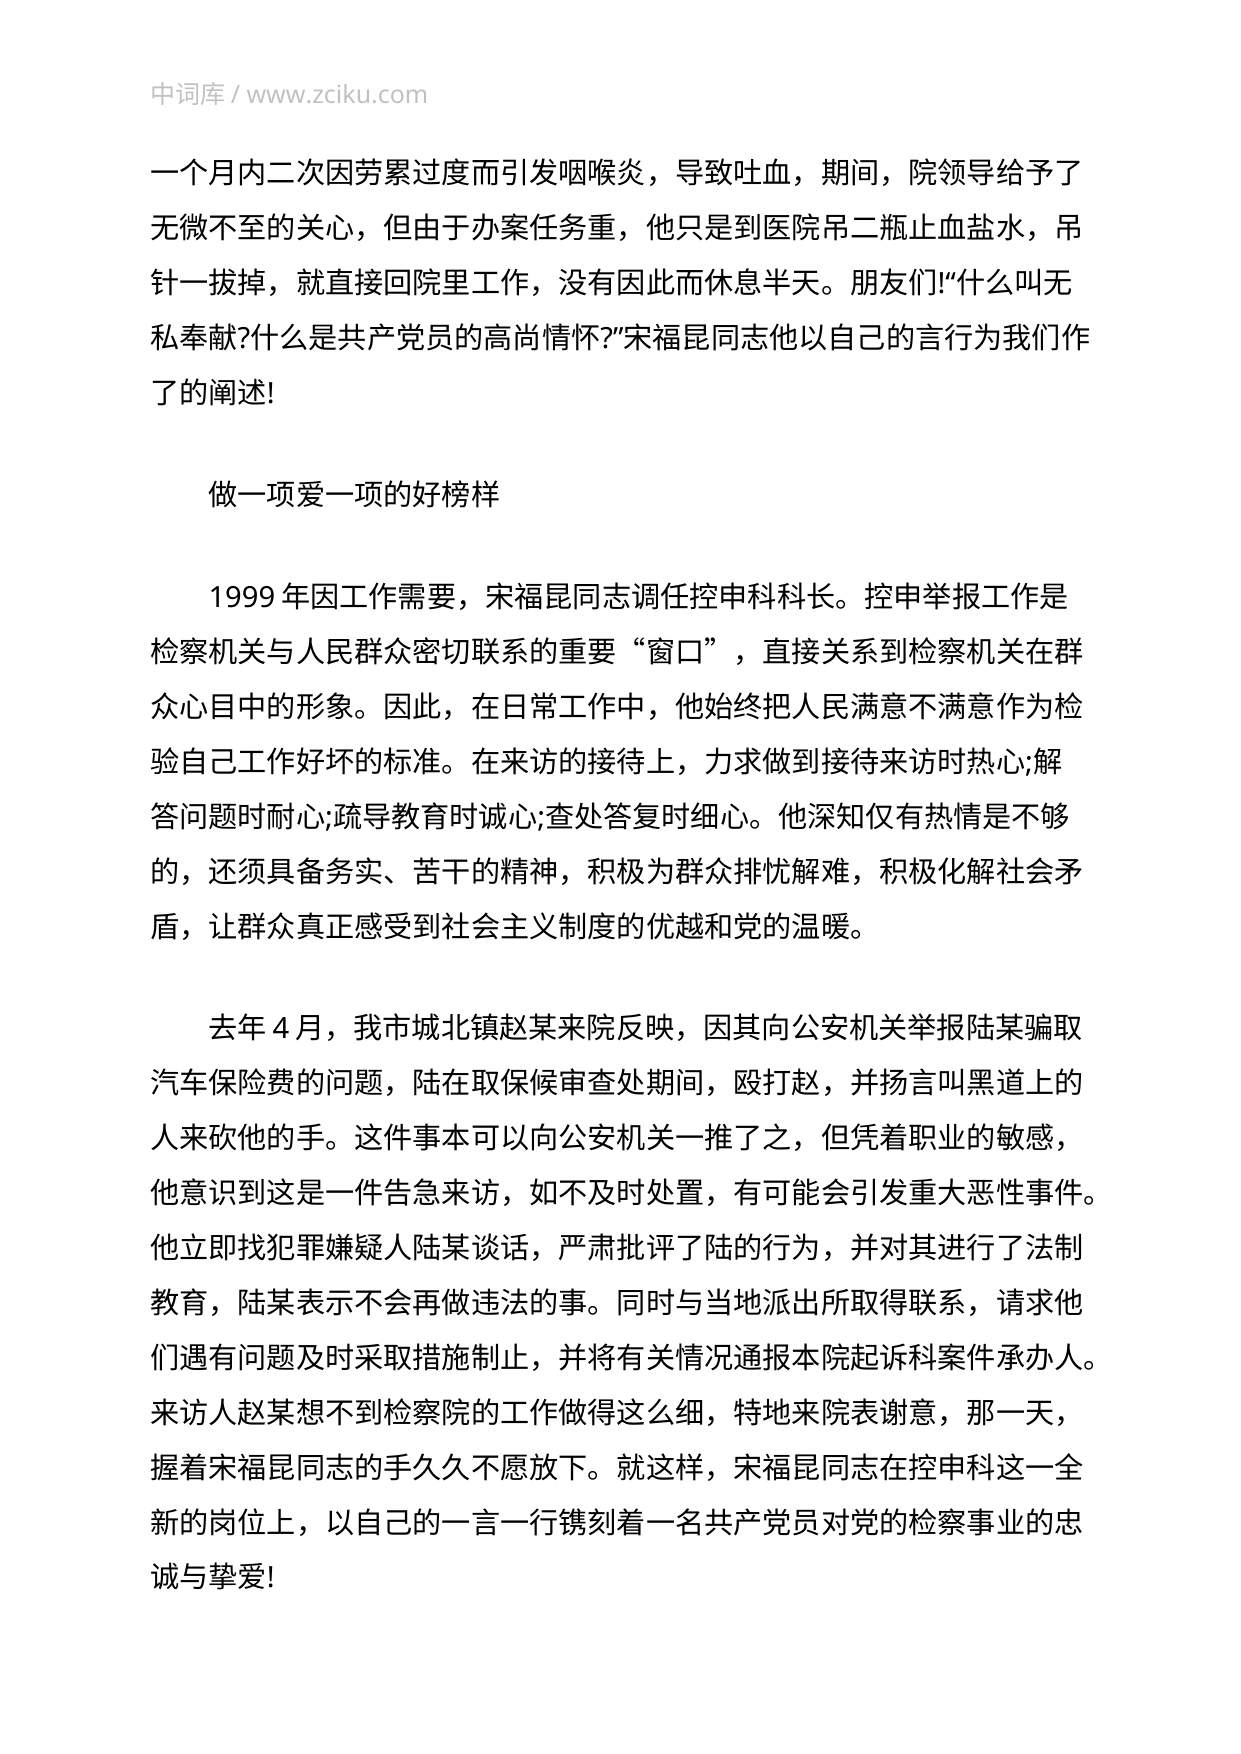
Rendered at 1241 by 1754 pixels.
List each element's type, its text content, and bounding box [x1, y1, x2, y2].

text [150, 150, 1090, 412]
text 去年4月，我市城北镇赵某来院反映，因其向公安机关举报陆某骗取汽车保险费的问题，陆在取保候审查处期间，殴打赵，并扬言叫黑道上的人来砍他的手。这件事本可以向公安机关一推了之，但凭着职业的敏感，他意识到这是一件告急来访，如不及时处置，有可能会引发重大恶性事件。他立即找犯罪嫌疑人陆某谈话，严肃批评了陆的行为，并对其进行了法制教育，陆某表示不会再做违法的事。同时与当地派出所取得联系，请求他们遇有问题及时采取措施制止，并将有关情况通报本院起诉科案件承办人。来访人赵某想不到检察院的工作做得这么细，特地来院表谢意，那一天，握着宋福昆同志的手久久不愿放下。就这样，宋福昆同志在控申科这一全新的岗位上，以自己的一言一行镌刻着一名共产党员对党的检察事业的忠诚与挚爱! [150, 1005, 1090, 1596]
text 做一项爱一项的好榜样 [150, 472, 1090, 514]
text 1999年因工作需要，宋福昆同志调任控申科科长。控申举报工作是检察机关与人民群众密切联系的重要“窗口”，直接关系到检察机关在群众心目中的形象。因此，在日常工作中，他始终把人民满意不满意作为检验自己工作好坏的标准。在来访的接待上，力求做到接待来访时热心;解答问题时耐心;疏导教育时诚心;查处答复时细心。他深知仅有热情是不够的，还须具备务实、苦干的精神，积极为群众排忧解难，积极化解社会矛盾，让群众真正感受到社会主义制度的优越和党的温暖。 [150, 573, 1090, 946]
